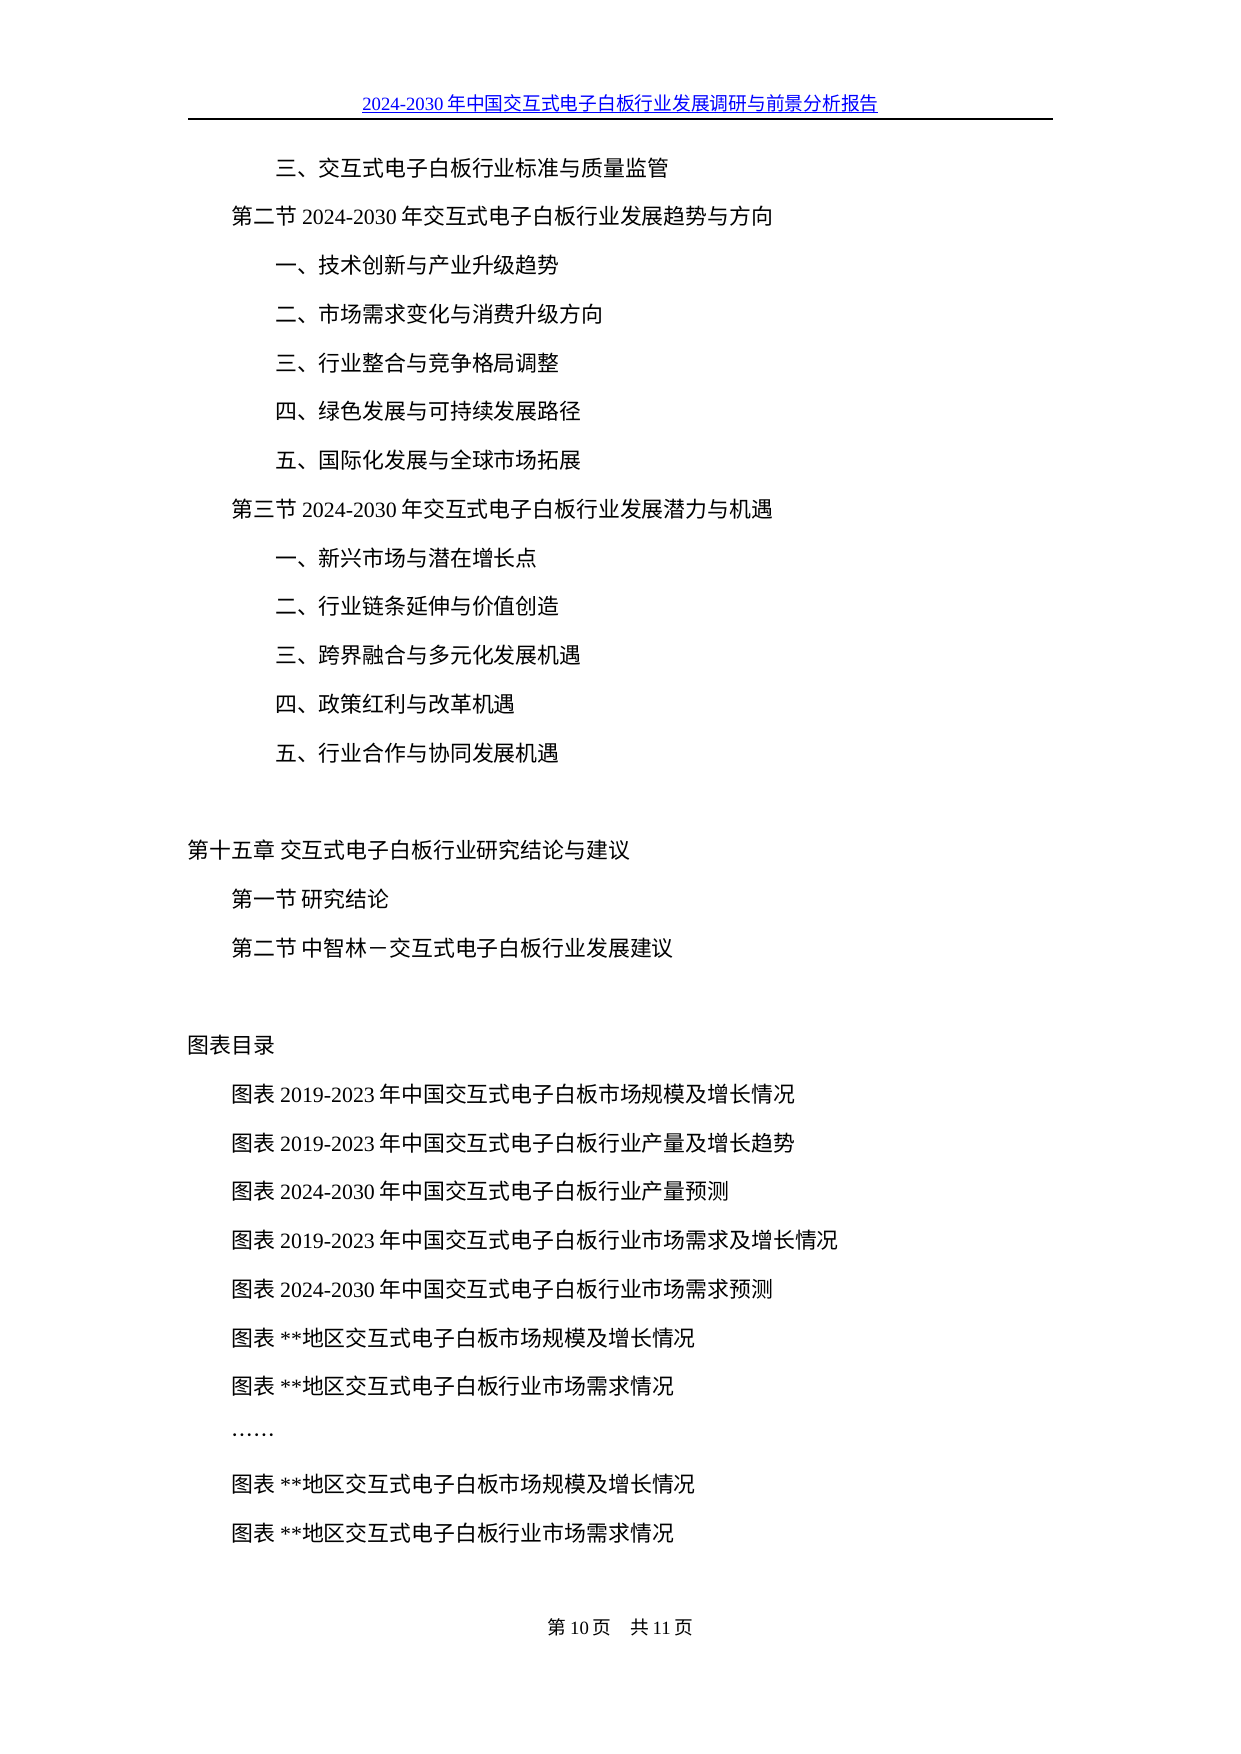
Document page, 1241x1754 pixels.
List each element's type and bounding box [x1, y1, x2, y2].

text [187, 150, 1053, 1548]
